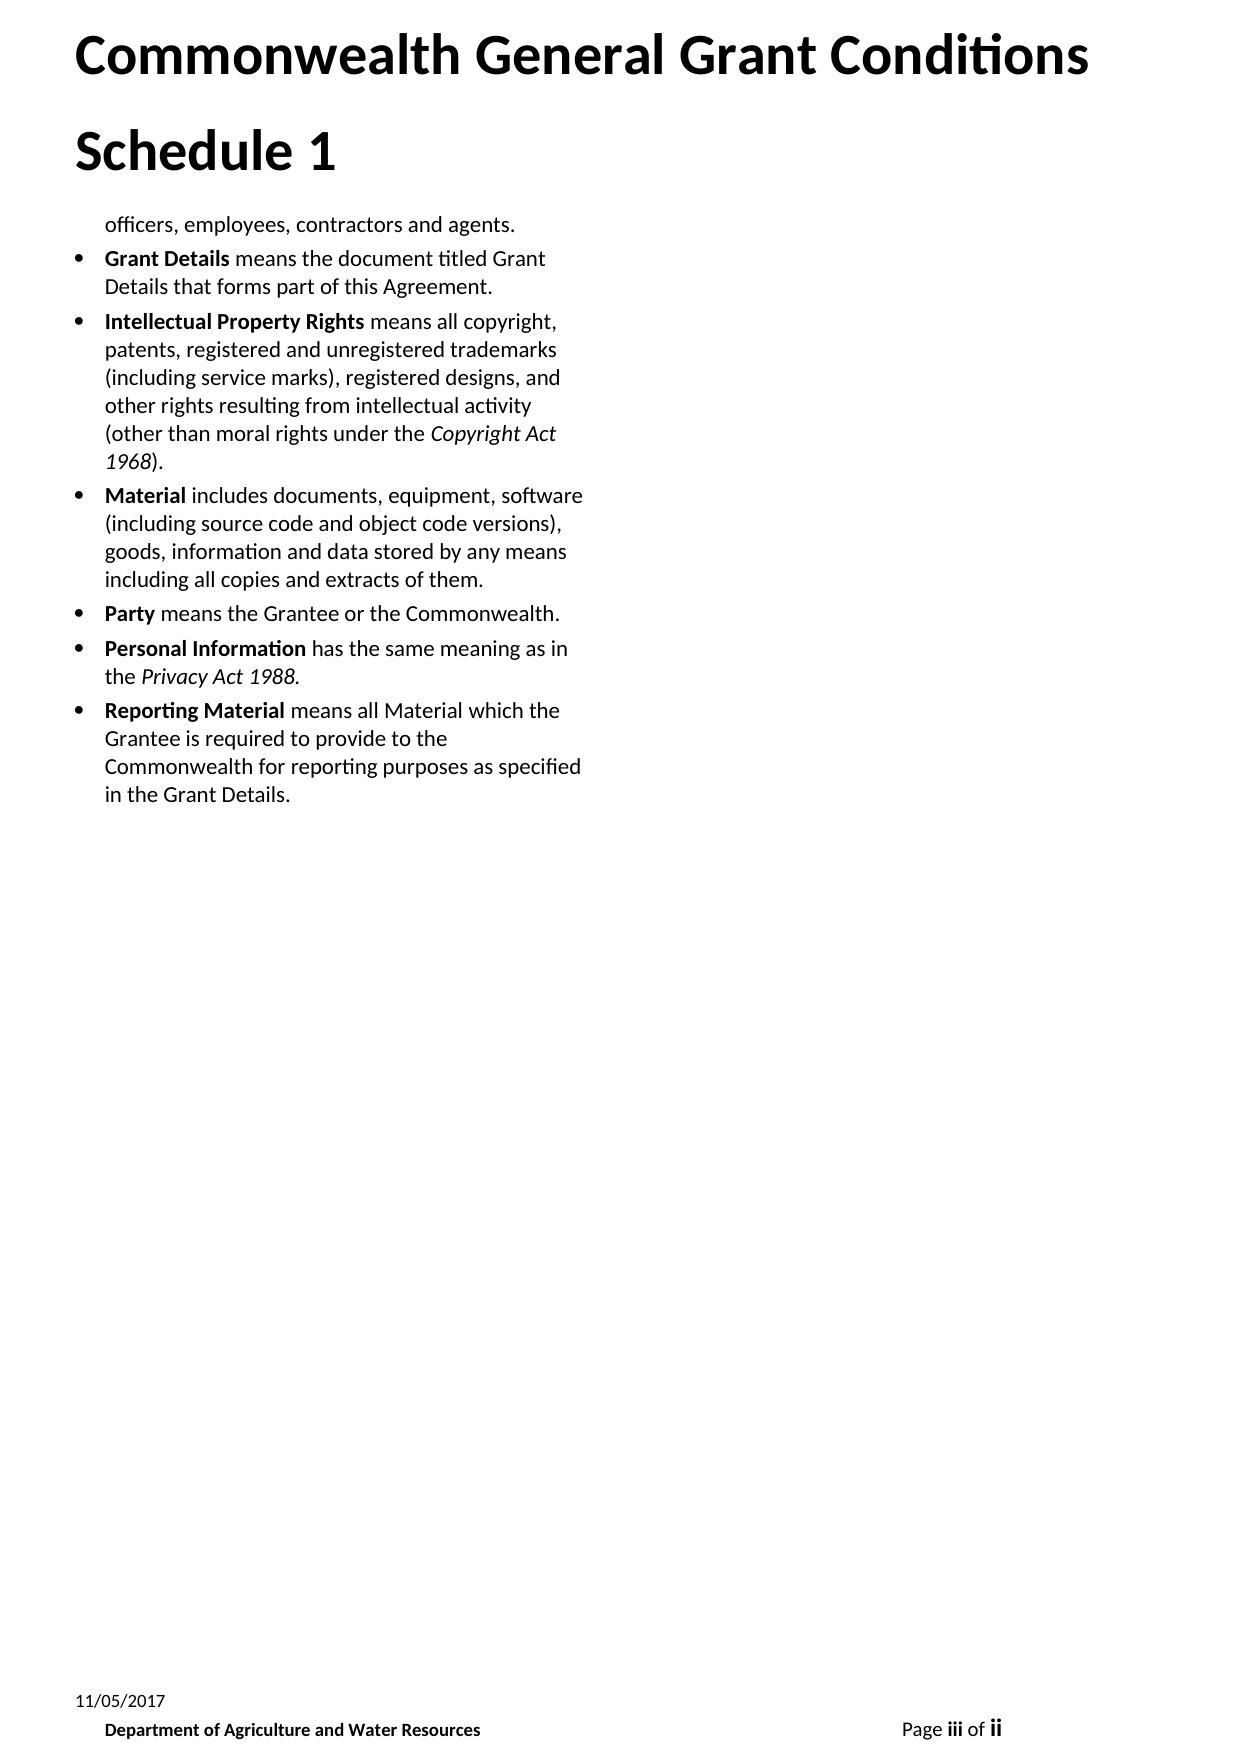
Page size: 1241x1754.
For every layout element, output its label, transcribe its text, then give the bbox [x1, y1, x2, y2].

list Grant Details means the document titled Grant Details that forms part of this Agreement. [75, 244, 589, 301]
list Material includes documents, equipment, software (including source code and object code versions), goods, information and data stored by any means including all copies and extracts of them. [75, 481, 589, 593]
list Party means the Grantee or the Commonwealth. [75, 599, 589, 627]
list Intellectual Property Rights means all copyright, patents, registered and unregistered trademarks (including service marks), registered designs, and other rights resulting from intellectual activity (other than moral rights under the Copyright Act 1968). [75, 307, 589, 475]
list Grantee means the legal entity specified in the Agreement and includes, where relevant, its officers, employees, contractors and agents. [75, 210, 589, 238]
list Personal Information has the same meaning as in the Privacy Act 1988. [75, 634, 589, 690]
list Reporting Material means all Material which the Grantee is required to provide to the Commonwealth for reporting purposes as specified in the Grant Details. [75, 696, 589, 808]
